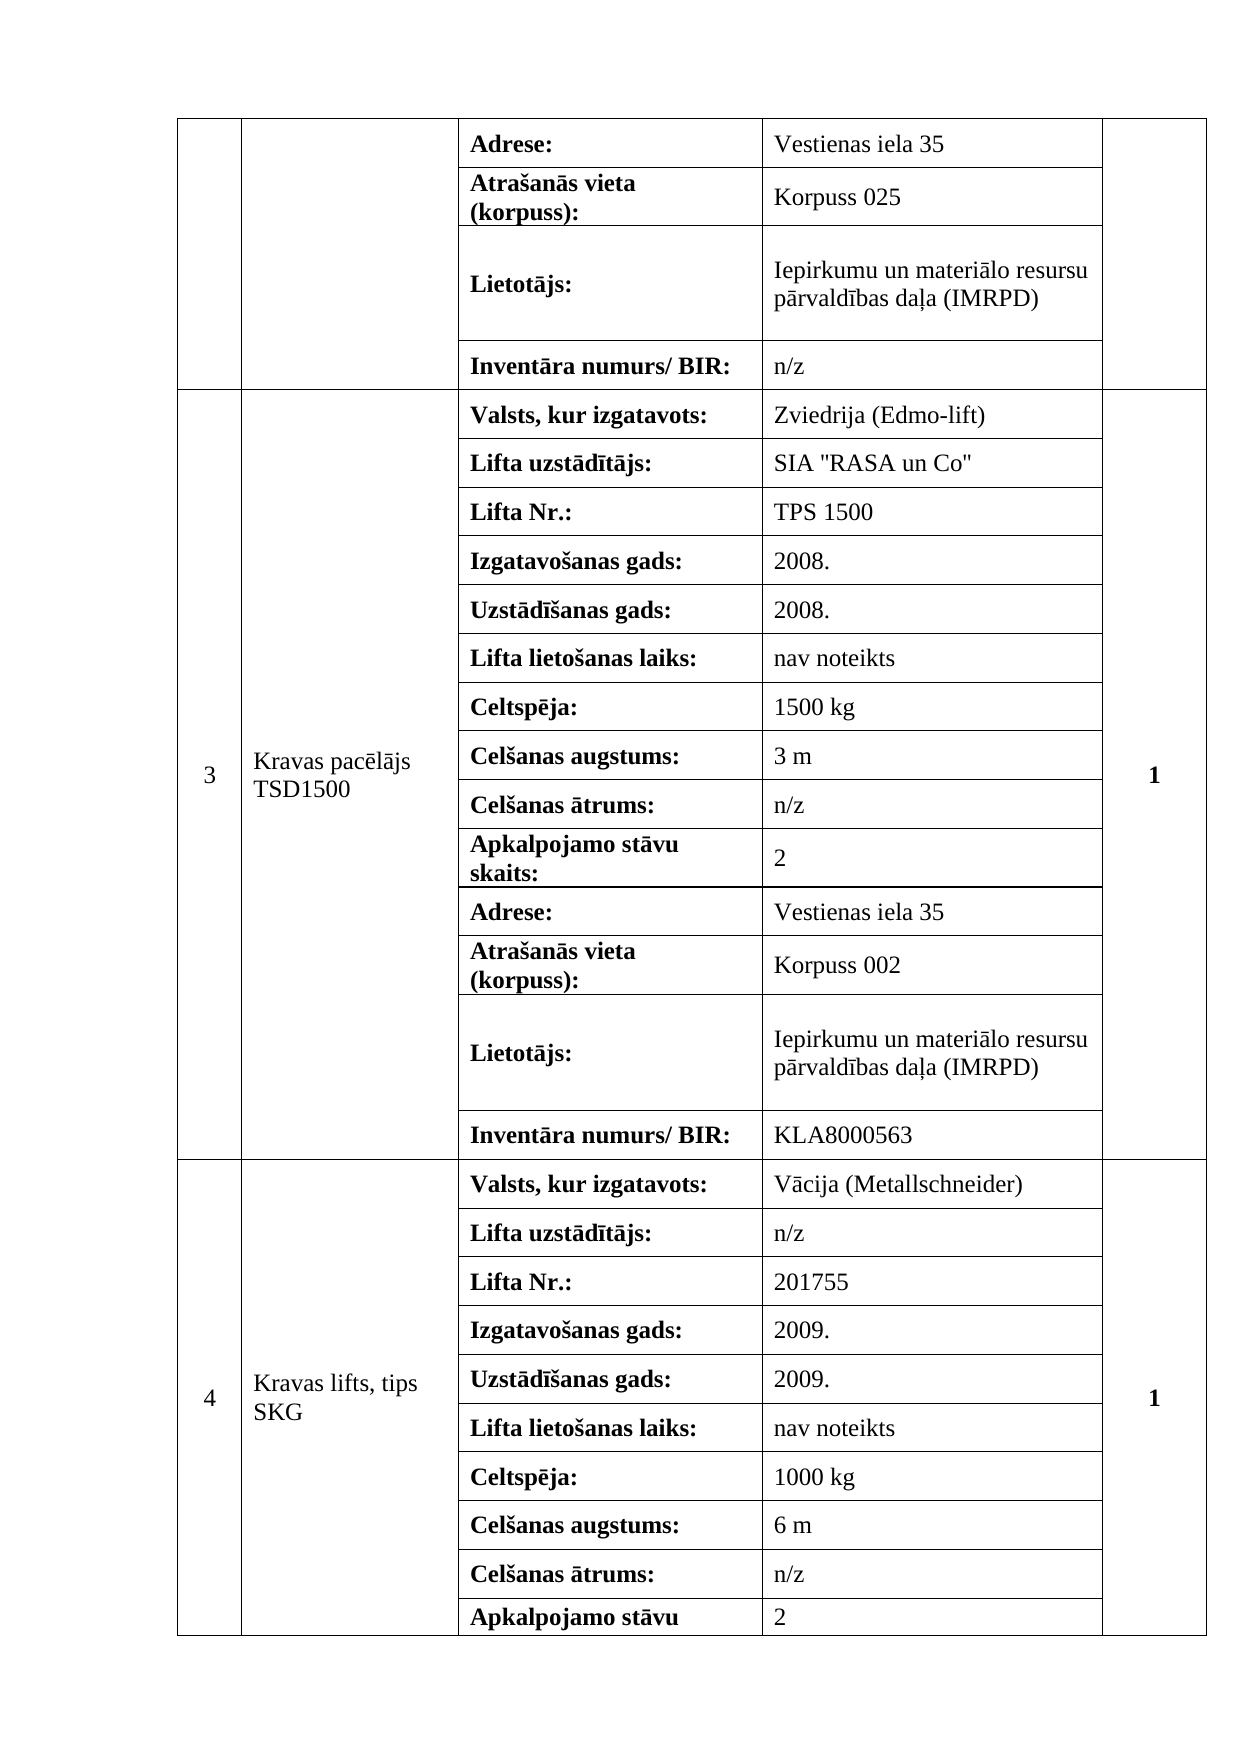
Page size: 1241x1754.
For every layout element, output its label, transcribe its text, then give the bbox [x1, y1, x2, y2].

table_cell Celšanas augstums: [459, 731, 762, 779]
table_cell Korpuss 025 [763, 168, 1102, 225]
table_cell n/z [763, 780, 1102, 828]
table_cell 6 m [763, 1501, 1102, 1549]
table_cell Lifta uzstādītājs: [459, 439, 762, 487]
table_cell n/z [763, 1209, 1102, 1256]
table_cell Lietotājs: [459, 226, 762, 340]
table_cell Zviedrija (Edmo-lift) [763, 390, 1102, 438]
table_cell Iepirkumu un materiālo resursu pārvaldības daļa (IMRPD) [763, 226, 1102, 340]
table_cell 201755 [763, 1257, 1102, 1305]
table_cell Celtspēja: [459, 683, 762, 730]
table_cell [459, 1599, 762, 1635]
table_cell Valsts, kur izgatavots: [459, 390, 762, 438]
table_cell Atrašanās vieta (korpuss): [459, 168, 762, 225]
table_cell Lifta Nr.: [459, 1257, 762, 1305]
table_cell n/z [763, 341, 1102, 389]
table_cell SIA ''RASA un Co'' [763, 439, 1102, 487]
table_cell Kravas lifts, tips SKG [242, 1160, 458, 1635]
table_cell Adrese: [459, 888, 762, 935]
table_cell Celšanas ātrums: [459, 1550, 762, 1597]
table_cell 3 [178, 390, 241, 1159]
table_cell 1 [1103, 390, 1206, 1159]
table_cell Vācija (Metallschneider) [763, 1160, 1102, 1207]
table_cell 2009. [763, 1306, 1102, 1354]
table_cell Kravas pacēlājs TSD1500 [242, 390, 458, 1159]
table_cell Iepirkumu un materiālo resursu pārvaldības daļa (IMRPD) [763, 995, 1102, 1110]
table_cell Vestienas iela 35 [763, 119, 1102, 167]
table_cell Celšanas augstums: [459, 1501, 762, 1549]
table_cell nav noteikts [763, 1404, 1102, 1451]
table_cell 1000 kg [763, 1452, 1102, 1500]
table_cell n/z [763, 1550, 1102, 1597]
table_cell Lietotājs: [459, 995, 762, 1110]
table_cell Atrašanās vieta (korpuss): [459, 936, 762, 994]
table_cell 2008. [763, 585, 1102, 633]
table_cell Valsts, kur izgatavots: [459, 1160, 762, 1207]
table_cell nav noteikts [763, 634, 1102, 682]
table_cell 2009. [763, 1355, 1102, 1402]
table_cell Uzstādīšanas gads: [459, 1355, 762, 1402]
table_cell 2 [763, 829, 1102, 886]
table_cell KLA8000563 [763, 1111, 1102, 1159]
table_cell 1500 kg [763, 683, 1102, 730]
table_cell Adrese: [459, 119, 762, 167]
table_cell Lifta lietošanas laiks: [459, 1404, 762, 1451]
table_cell Inventāra numurs/ BIR: [459, 1111, 762, 1159]
table_cell Inventāra numurs/ BIR: [459, 341, 762, 389]
table_cell Uzstādīšanas gads: [459, 585, 762, 633]
table_cell Vestienas iela 35 [763, 888, 1102, 935]
table_cell 1 [1103, 1160, 1206, 1635]
table_cell 3 m [763, 731, 1102, 779]
table_cell Lifta Nr.: [459, 488, 762, 535]
table_cell Celtspēja: [459, 1452, 762, 1500]
table_cell Celšanas ātrums: [459, 780, 762, 828]
table_cell Lifta lietošanas laiks: [459, 634, 762, 682]
table_cell 2 [763, 1599, 1102, 1635]
table_cell Korpuss 002 [763, 936, 1102, 994]
table_cell 4 [178, 1160, 241, 1635]
table_cell 2008. [763, 536, 1102, 584]
table_cell TPS 1500 [763, 488, 1102, 535]
table_cell Izgatavošanas gads: [459, 1306, 762, 1354]
table_cell Apkalpojamo stāvu skaits: [459, 829, 762, 886]
table_cell Lifta uzstādītājs: [459, 1209, 762, 1256]
table_cell Izgatavošanas gads: [459, 536, 762, 584]
